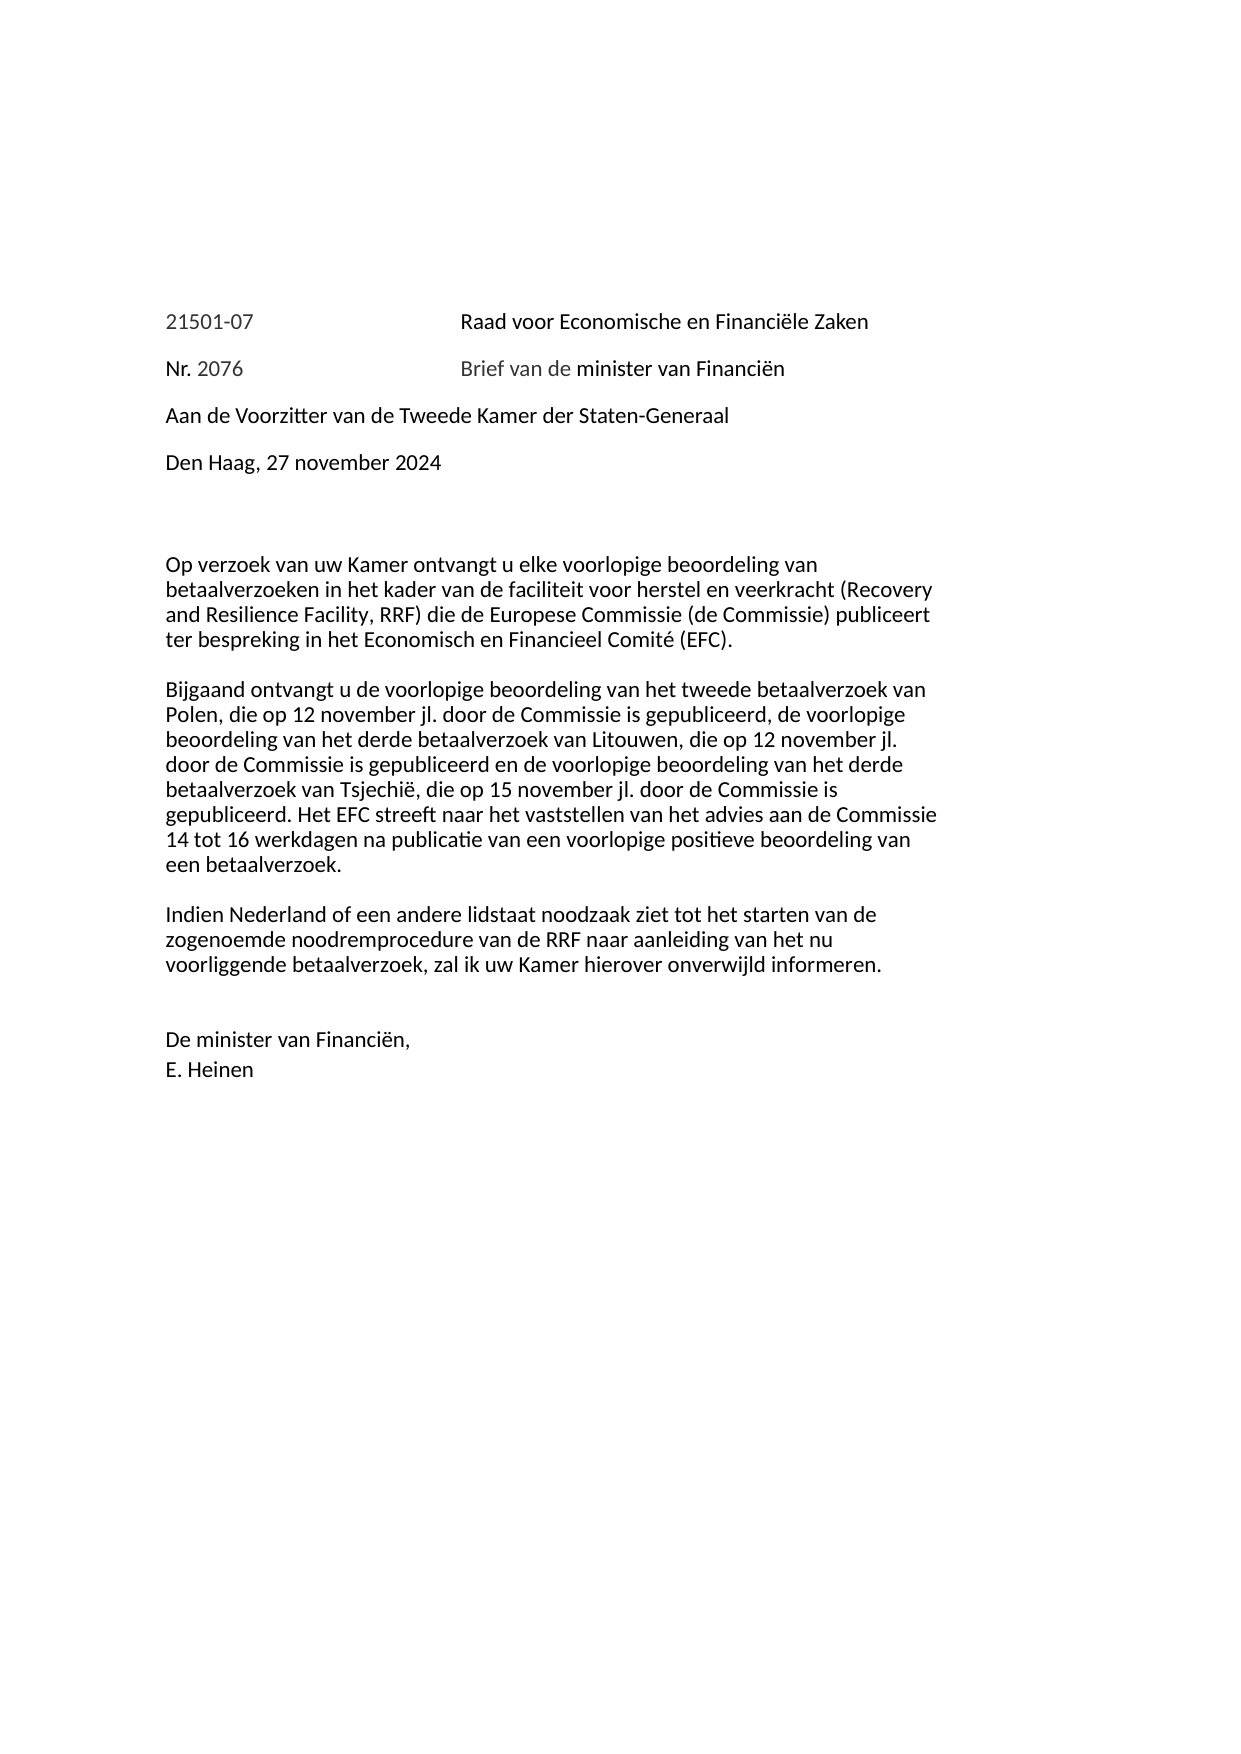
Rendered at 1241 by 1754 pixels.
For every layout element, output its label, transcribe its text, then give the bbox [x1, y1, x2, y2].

text Nr. 2076 Brief van de minister van Financiën [165, 354, 945, 382]
text Aan de Voorzitter van de Tweede Kamer der Staten-Generaal [165, 401, 945, 429]
text Den Haag, 27 november 2024 [165, 448, 945, 476]
text Bijgaand ontvangt u de voorlopige beoordeling van het tweede betaalverzoek van Polen, die op 12 november jl. door de Commissie is gepubliceerd, de voorlopige beoordeling van het derde betaalverzoek van Litouwen, die op 12 november jl. door de Commissie is gepubliceerd en de voorlopige beoordeling van het derde betaalverzoek van Tsjechië, die op 15 november jl. door de Commissie is gepubliceerd. Het EFC streeft naar het vaststellen van het advies aan de Commissie 14 tot 16 werkdagen na publicatie van een voorlopige positieve beoordeling van een betaalverzoek. [165, 678, 945, 878]
text 21501-07 Raad voor Economische en Financiële Zaken [165, 307, 945, 335]
text Op verzoek van uw Kamer ontvangt u elke voorlopige beoordeling van betaalverzoeken in het kader van de faciliteit voor herstel en veerkracht (Recovery and Resilience Facility, RRF) die de Europese Commissie (de Commissie) publiceert ter bespreking in het Economisch en Financieel Comité (EFC). [165, 553, 945, 653]
text De minister van Financiën, E. Heinen [165, 1025, 945, 1083]
text Indien Nederland of een andere lidstaat noodzaak ziet tot het starten van de zogenoemde noodremprocedure van de RRF naar aanleiding van het nu voorliggende betaalverzoek, zal ik uw Kamer hierover onverwijld informeren. [165, 903, 945, 978]
